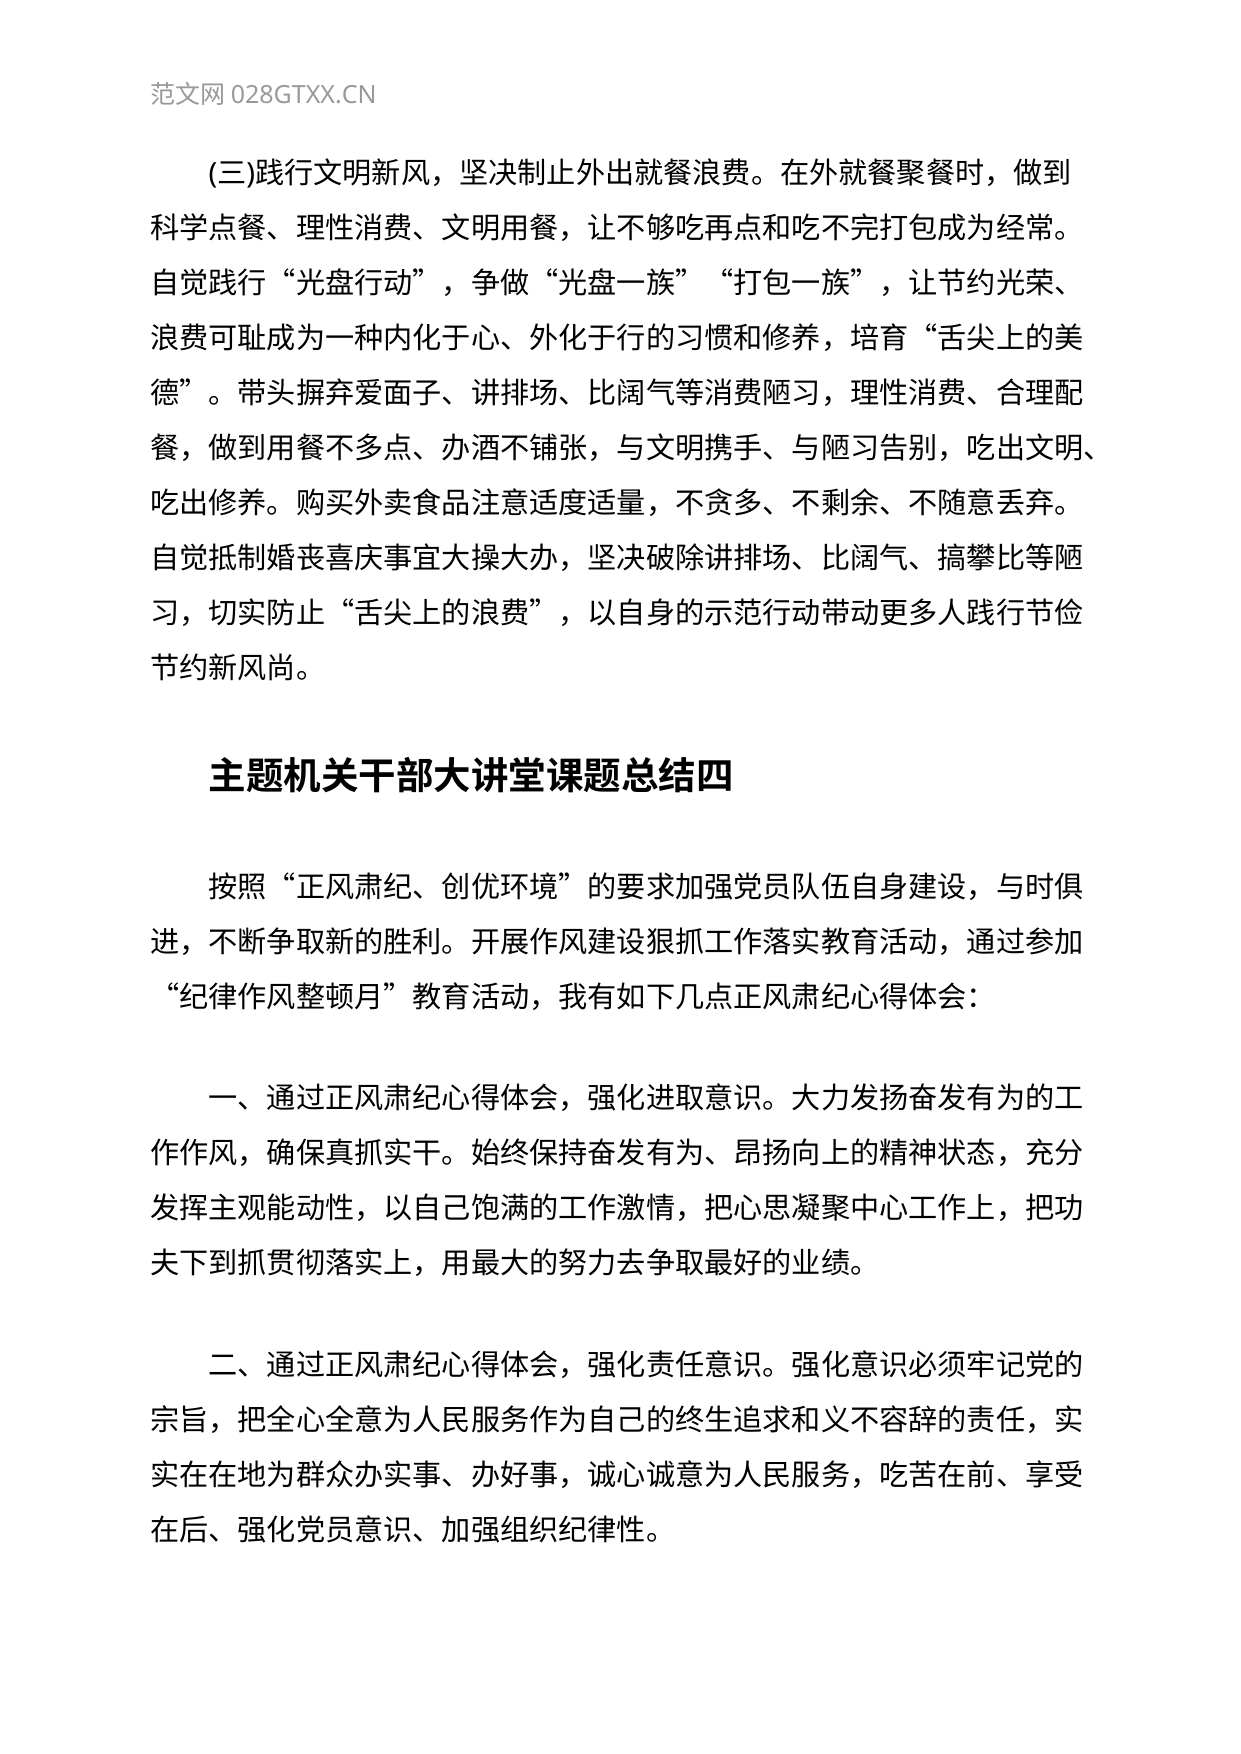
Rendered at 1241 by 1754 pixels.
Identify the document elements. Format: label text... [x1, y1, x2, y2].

text 主题机关干部大讲堂课题总结四 [150, 746, 1090, 800]
text 二、通过正风肃纪心得体会，强化责任意识。强化意识必须牢记党的宗旨，把全心全意为人民服务作为自己的终生追求和义不容辞的责任，实实在在地为群众办实事、办好事，诚心诚意为人民服务，吃苦在前、享受在后、强化党员意识、加强组织纪律性。 [150, 1341, 1090, 1548]
text 一、通过正风肃纪心得体会，强化进取意识。大力发扬奋发有为的工作作风，确保真抓实干。始终保持奋发有为、昂扬向上的精神状态，充分发挥主观能动性，以自己饱满的工作激情，把心思凝聚中心工作上，把功夫下到抓贯彻落实上，用最大的努力去争取最好的业绩。 [150, 1075, 1090, 1282]
text (三)践行文明新风，坚决制止外出就餐浪费。在外就餐聚餐时，做到科学点餐、理性消费、文明用餐，让不够吃再点和吃不完打包成为经常。自觉践行“光盘行动”，争做“光盘一族”“打包一族”，让节约光荣、浪费可耻成为一种内化于心、外化于行的习惯和修养，培育“舌尖上的美德”。带头摒弃爱面子、讲排场、比阔气等消费陋习，理性消费、合理配餐，做到用餐不多点、办酒不铺张，与文明携手、与陋习告别，吃出文明、吃出修养。购买外卖食品注意适度适量，不贪多、不剩余、不随意丢弃。自觉抵制婚丧喜庆事宜大操大办，坚决破除讲排场、比阔气、搞攀比等陋习，切实防止“舌尖上的浪费”，以自身的示范行动带动更多人践行节俭节约新风尚。 [150, 150, 1090, 686]
text 按照“正风肃纪、创优环境”的要求加强党员队伍自身建设，与时俱进，不断争取新的胜利。开展作风建设狠抓工作落实教育活动，通过参加“纪律作风整顿月”教育活动，我有如下几点正风肃纪心得体会： [150, 863, 1090, 1015]
